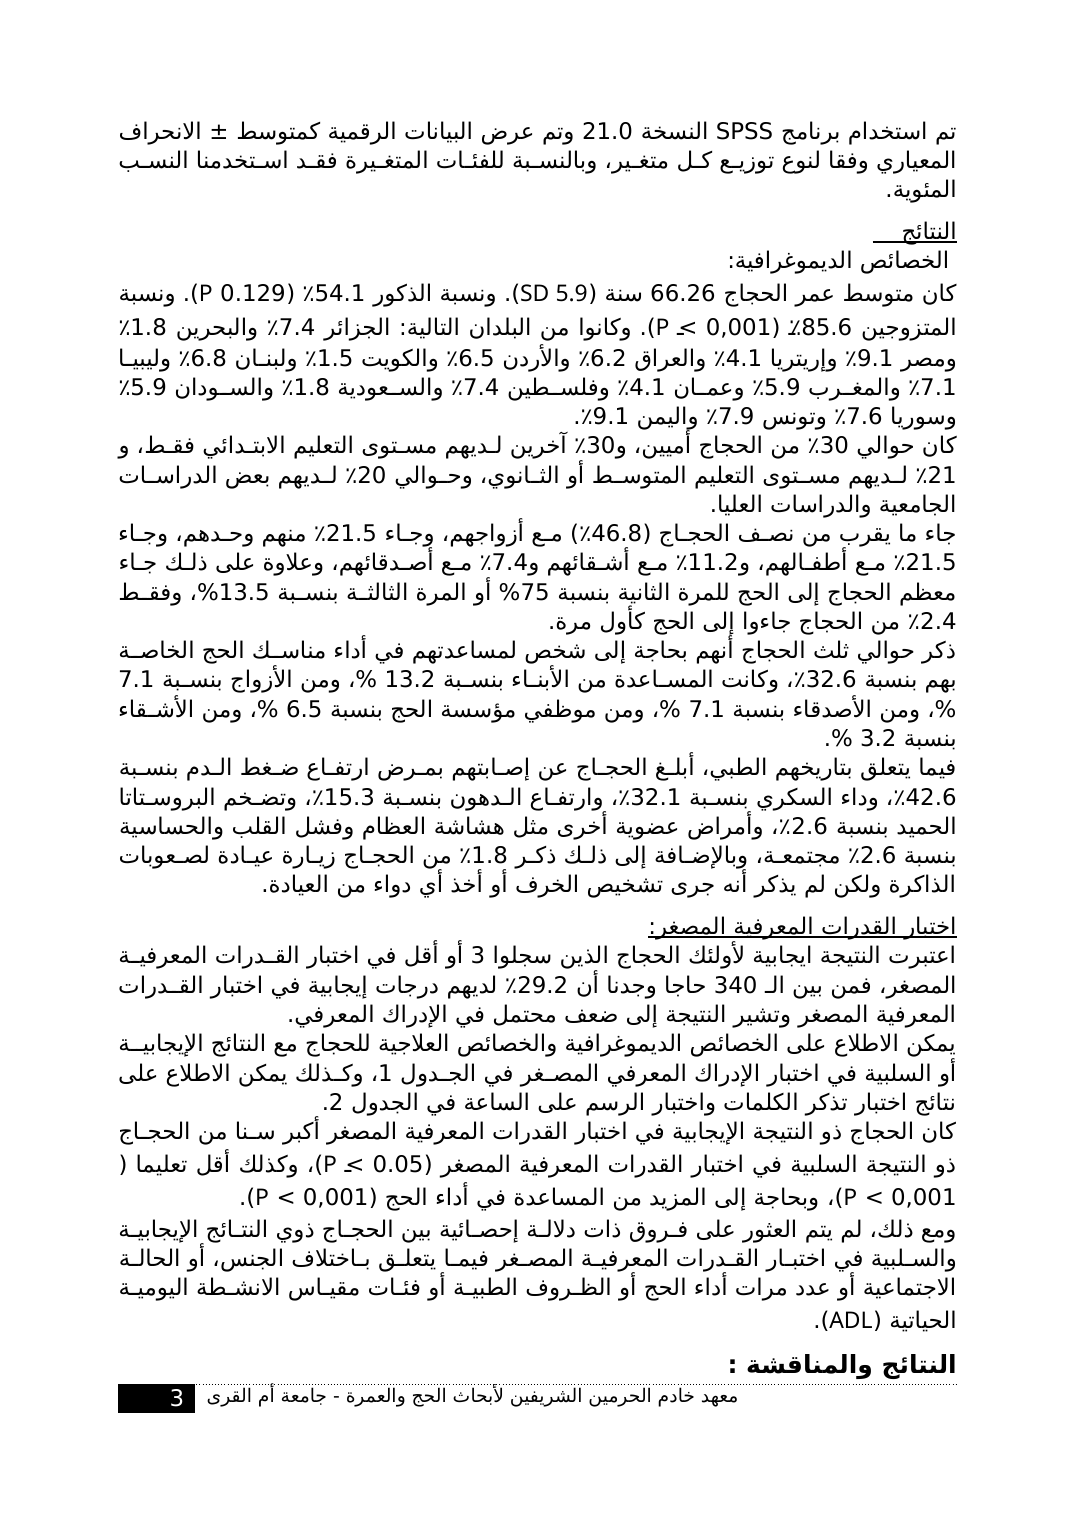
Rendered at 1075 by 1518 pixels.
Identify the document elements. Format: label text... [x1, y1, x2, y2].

text جاء ما يقرب من نصف الحجاج (46.8٪) مع أزواجهم، وجاء 21.5٪ منهم وحدهم، وجاء 21.5٪ مع أطفالهم، و11.2٪ مع أشقائهم و7.4٪ مع أصدقائهم، وعلاوة على ذلك جاء معظم الحجاج إلى الحج للمرة الثانية بنسبة 75% أو المرة الثالثة بنسبة 13.5%، وفقط 2.4٪ من الحجاج جاءوا إلى الحج كأول مرة. [118, 520, 957, 635]
text كان حوالي 30٪ من الحجاج أميين، و30٪ آخرين لديهم مستوى التعليم الابتدائي فقط، و21٪ لديهم مستوى التعليم المتوسط أو الثانوي، وحوالي 20٪ لديهم بعض الدراسات الجامعية والدراسات العليا. [118, 432, 957, 518]
text اختبار القدرات المعرفية المصغر: [118, 913, 957, 940]
text النتائج [118, 218, 957, 245]
text ومع ذلك، لم يتم العثور على فروق ذات دلالة إحصائية بين الحجاج ذوي النتائج الإيجابية والسلبية في اختبار القدرات المعرفية المصغر فيما يتعلق باختلاف الجنس، أو الحالة الاجتماعية أو عدد مرات أداء الحج أو الظروف الطبية أو فئات مقياس الانشطة اليومية الحياتية (ADL). [118, 1216, 957, 1335]
text يمكن الاطلاع على الخصائص الديموغرافية والخصائص العلاجية للحجاج مع النتائج الإيجابية أو السلبية في اختبار الإدراك المعرفي المصغر في الجدول 1، وكذلك يمكن الاطلاع على نتائج اختبار تذكر الكلمات واختبار الرسم على الساعة في الجدول 2. [118, 1030, 957, 1116]
text النتائج والمناقشة : [118, 1350, 957, 1379]
text ذكر حوالي ثلث الحجاج أنهم بحاجة إلى شخص لمساعدتهم في أداء مناسك الحج الخاصة بهم بنسبة 32.6٪، وكانت المساعدة من الأبناء بنسبة 13.2 %، ومن الأزواج بنسبة 7.1 %، ومن الأصدقاء بنسبة 7.1 %، ومن موظفي مؤسسة الحج بنسبة 6.5 %، ومن الأشقاء بنسبة 3.2 %. [118, 637, 957, 752]
text الخصائص الديموغرافية: [118, 248, 957, 274]
text تم استخدام برنامج SPSS النسخة 21.0 وتم عرض البيانات الرقمية كمتوسط ± الانحراف المعياري وفقا لنوع توزيع كل متغير، وبالنسبة للفئات المتغيرة فقد استخدمنا النسب المئوية. [118, 118, 957, 203]
text كان متوسط عمر الحجاج 66.26 سنة (SD 5.9). ونسبة الذكور 54.1٪ (0.129 P). ونسبة المتزوجين 85.6٪ (0,001 > P). وكانوا من البلدان التالية: الجزائر 7.4٪ والبحرين 1.8٪ ومصر 9.1٪ وإريتريا 4.1٪ والعراق 6.2٪ والأردن 6.5٪ والكويت 1.5٪ ولبنان 6.8٪ وليبيا 7.1٪ والمغرب 5.9٪ وعمان 4.1٪ وفلسطين 7.4٪ والسعودية 1.8٪ والسودان 5.9٪ وسوريا 7.6٪ وتونس 7.9٪ واليمن 9.1٪. [118, 277, 957, 430]
text كان الحجاج ذو النتيجة الإيجابية في اختبار القدرات المعرفية المصغر أكبر سنا من الحجاج ذو النتيجة السلبية في اختبار القدرات المعرفية المصغر (0.05 > P)، وكذلك أقل تعليما (0,001 > P)، وبحاجة إلى المزيد من المساعدة في أداء الحج (0,001 > P). [118, 1118, 957, 1213]
text فيما يتعلق بتاريخهم الطبي، أبلغ الحجاج عن إصابتهم بمرض ارتفاع ضغط الدم بنسبة 42.6٪، وداء السكري بنسبة 32.1٪، وارتفاع الدهون بنسبة 15.3٪، وتضخم البروستاتا الحميد بنسبة 2.6٪، وأمراض عضوية أخرى مثل هشاشة العظام وفشل القلب والحساسية بنسبة 2.6٪ مجتمعة، وبالإضافة إلى ذلك ذكر 1.8٪ من الحجاج زيارة عيادة لصعوبات الذاكرة ولكن لم يذكر أنه جرى تشخيص الخرف أو أخذ أي دواء من العيادة. [118, 754, 957, 898]
text اعتبرت النتيجة ايجابية لأولئك الحجاج الذين سجلوا 3 أو أقل في اختبار القدرات المعرفية المصغر، فمن بين الـ 340 حاجا وجدنا أن 29.2٪ لديهم درجات إيجابية في اختبار القدرات المعرفية المصغر وتشير النتيجة إلى ضعف محتمل في الإدراك المعرفي. [118, 943, 957, 1028]
